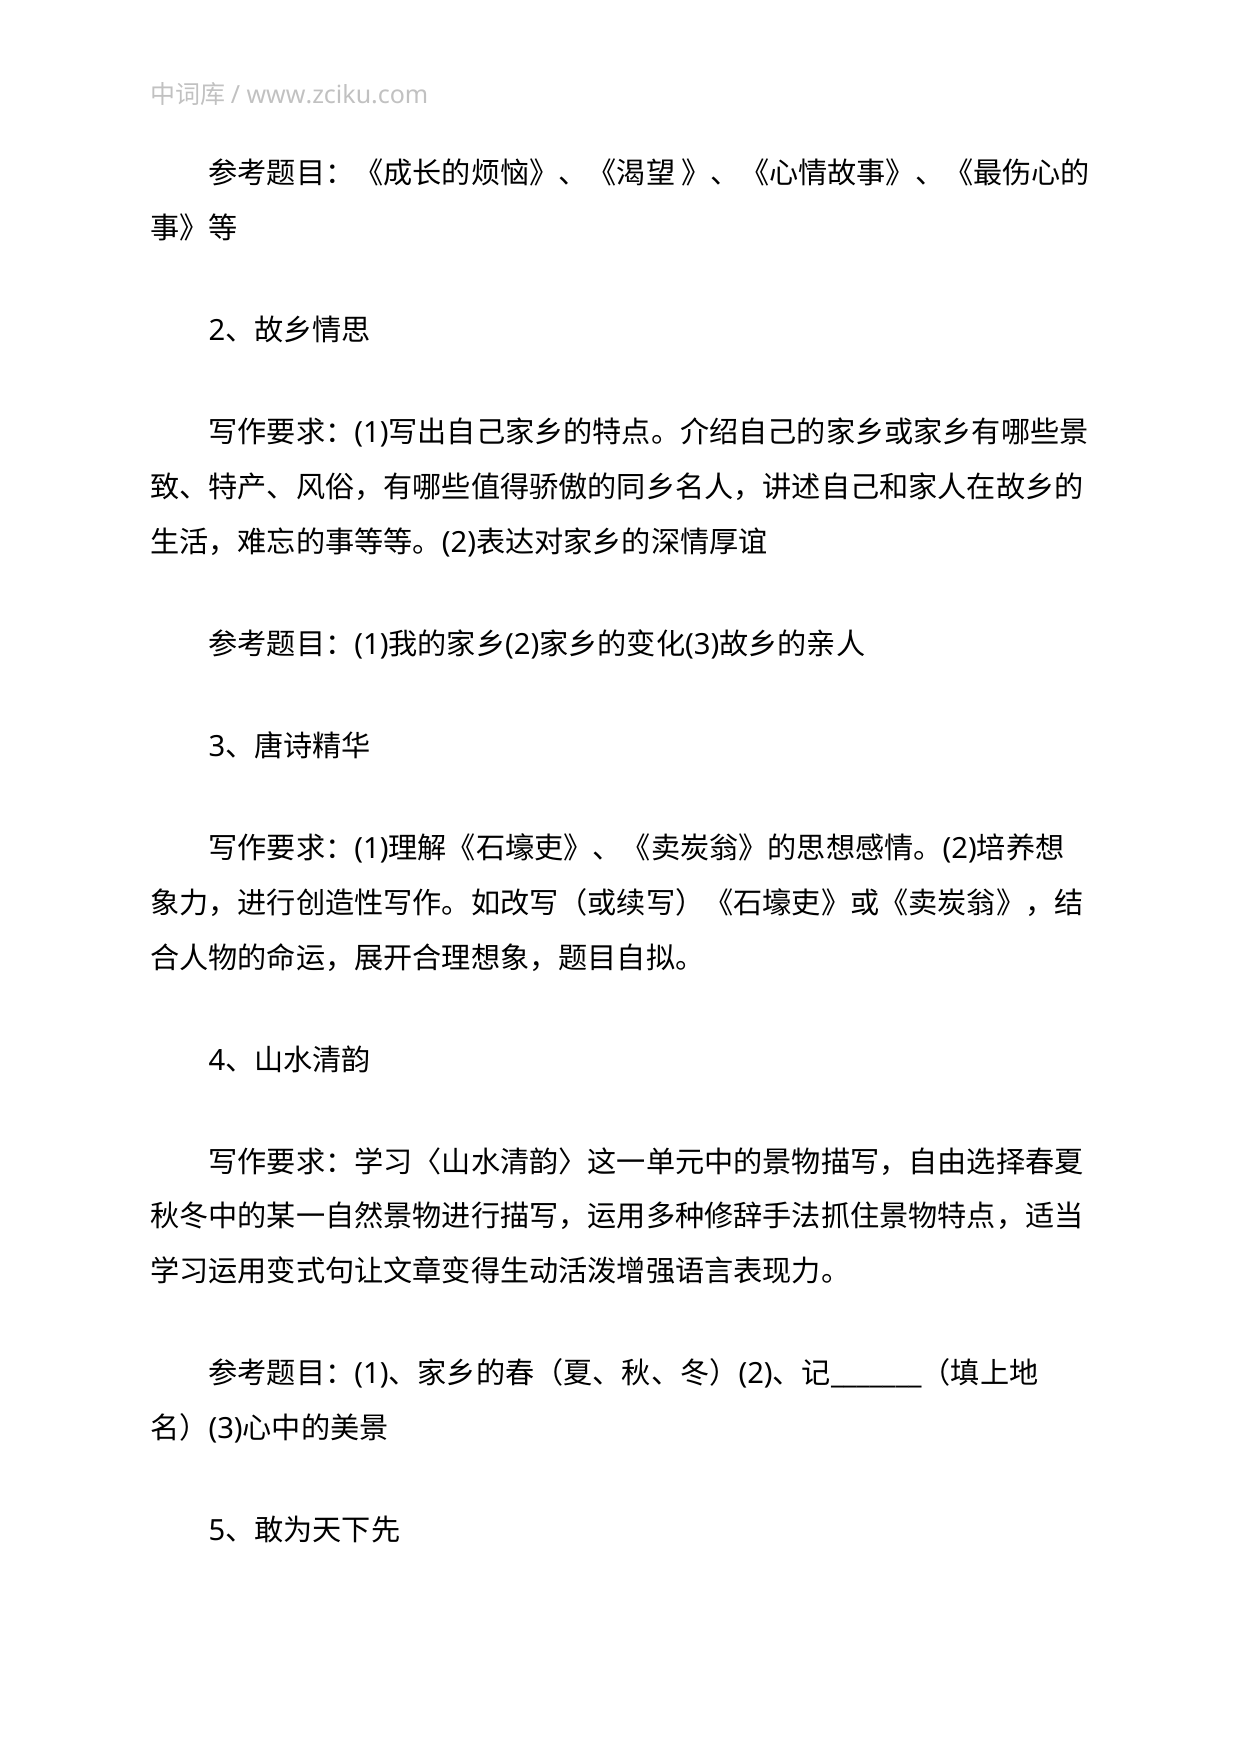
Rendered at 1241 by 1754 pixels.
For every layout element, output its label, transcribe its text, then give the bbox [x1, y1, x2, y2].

text 2、故乡情思 [150, 307, 1090, 349]
text 写作要求：学习〈山水清韵〉这一单元中的景物描写，自由选择春夏秋冬中的某一自然景物进行描写，运用多种修辞手法抓住景物特点，适当学习运用变式句让文章变得生动活泼增强语言表现力。 [150, 1138, 1090, 1290]
text 5、敢为天下先 [150, 1507, 1090, 1549]
text 3、唐诗精华 [150, 722, 1090, 765]
text 4、山水清韵 [150, 1036, 1090, 1078]
text 写作要求：(1)写出自己家乡的特点。介绍自己的家乡或家乡有哪些景致、特产、风俗，有哪些值得骄傲的同乡名人，讲述自己和家人在故乡的生活，难忘的事等等。(2)表达对家乡的深情厚谊 [150, 409, 1090, 561]
text 参考题目：(1)、家乡的春（夏、秋、冬）(2)、记_______（填上地名）(3)心中的美景 [150, 1350, 1090, 1447]
text 参考题目：《成长的烦恼》、《渴望 》、《心情故事》、《最伤心的事》等 [150, 150, 1090, 247]
text 写作要求：(1)理解《石壕吏》、《卖炭翁》的思想感情。(2)培养想象力，进行创造性写作。如改写（或续写）《石壕吏》或《卖炭翁》，结合人物的命运，展开合理想象，题目自拟。 [150, 824, 1090, 977]
text 参考题目：(1)我的家乡(2)家乡的变化(3)故乡的亲人 [150, 621, 1090, 663]
